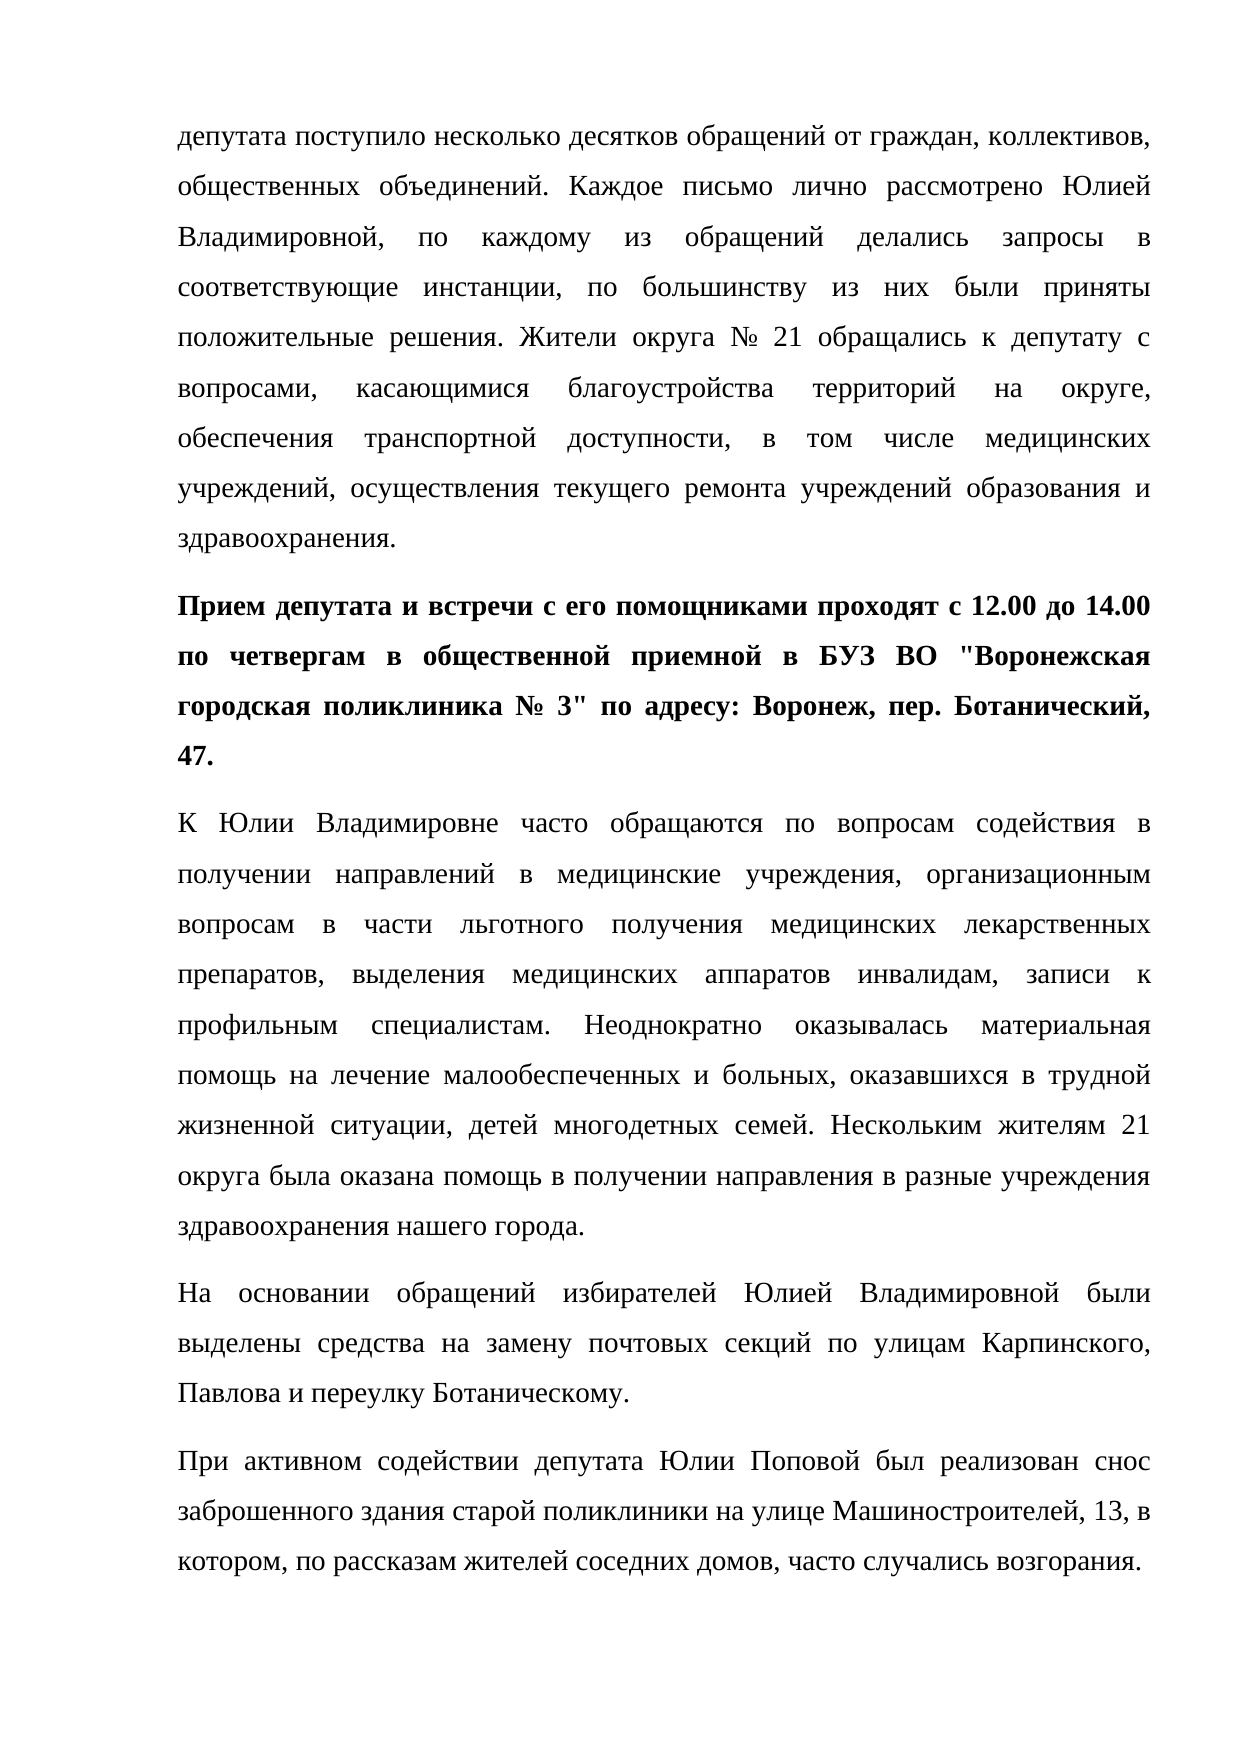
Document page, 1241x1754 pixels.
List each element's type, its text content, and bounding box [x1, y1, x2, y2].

text Прием депутата и встречи с его помощниками проходят с 12.00 до 14.00 по четвергам в общественной приемной в БУЗ ВО "Воронежская городская поликлиника № 3" по адресу: Воронеж, пер. Ботанический, 47. [177, 588, 1152, 772]
text К Юлии Владимировне часто обращаются по вопросам содействия в получении направлений в медицинские учреждения, организационным вопросам в части льготного получения медицинских лекарственных препаратов, выделения медицинских аппаратов инвалидам, записи к профильным специалистам. Неоднократно оказывалась материальная помощь на лечение малообеспеченных и больных, оказавшихся в трудной жизненной ситуации, детей многодетных семей. Нескольким жителям 21 округа была оказана помощь в получении направления в разные учреждения здравоохранения нашего города. [177, 806, 1152, 1242]
text При активном содействии депутата Юлии Поповой был реализован снос заброшенного здания старой поликлиники на улице Машиностроителей, 13, в котором, по рассказам жителей соседних домов, часто случались возгорания. [177, 1443, 1152, 1577]
text На основании обращений избирателей Юлией Владимировной были выделены средства на замену почтовых секций по улицам Карпинского, Павлова и переулку Ботаническому. [177, 1275, 1152, 1409]
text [177, 118, 1152, 554]
